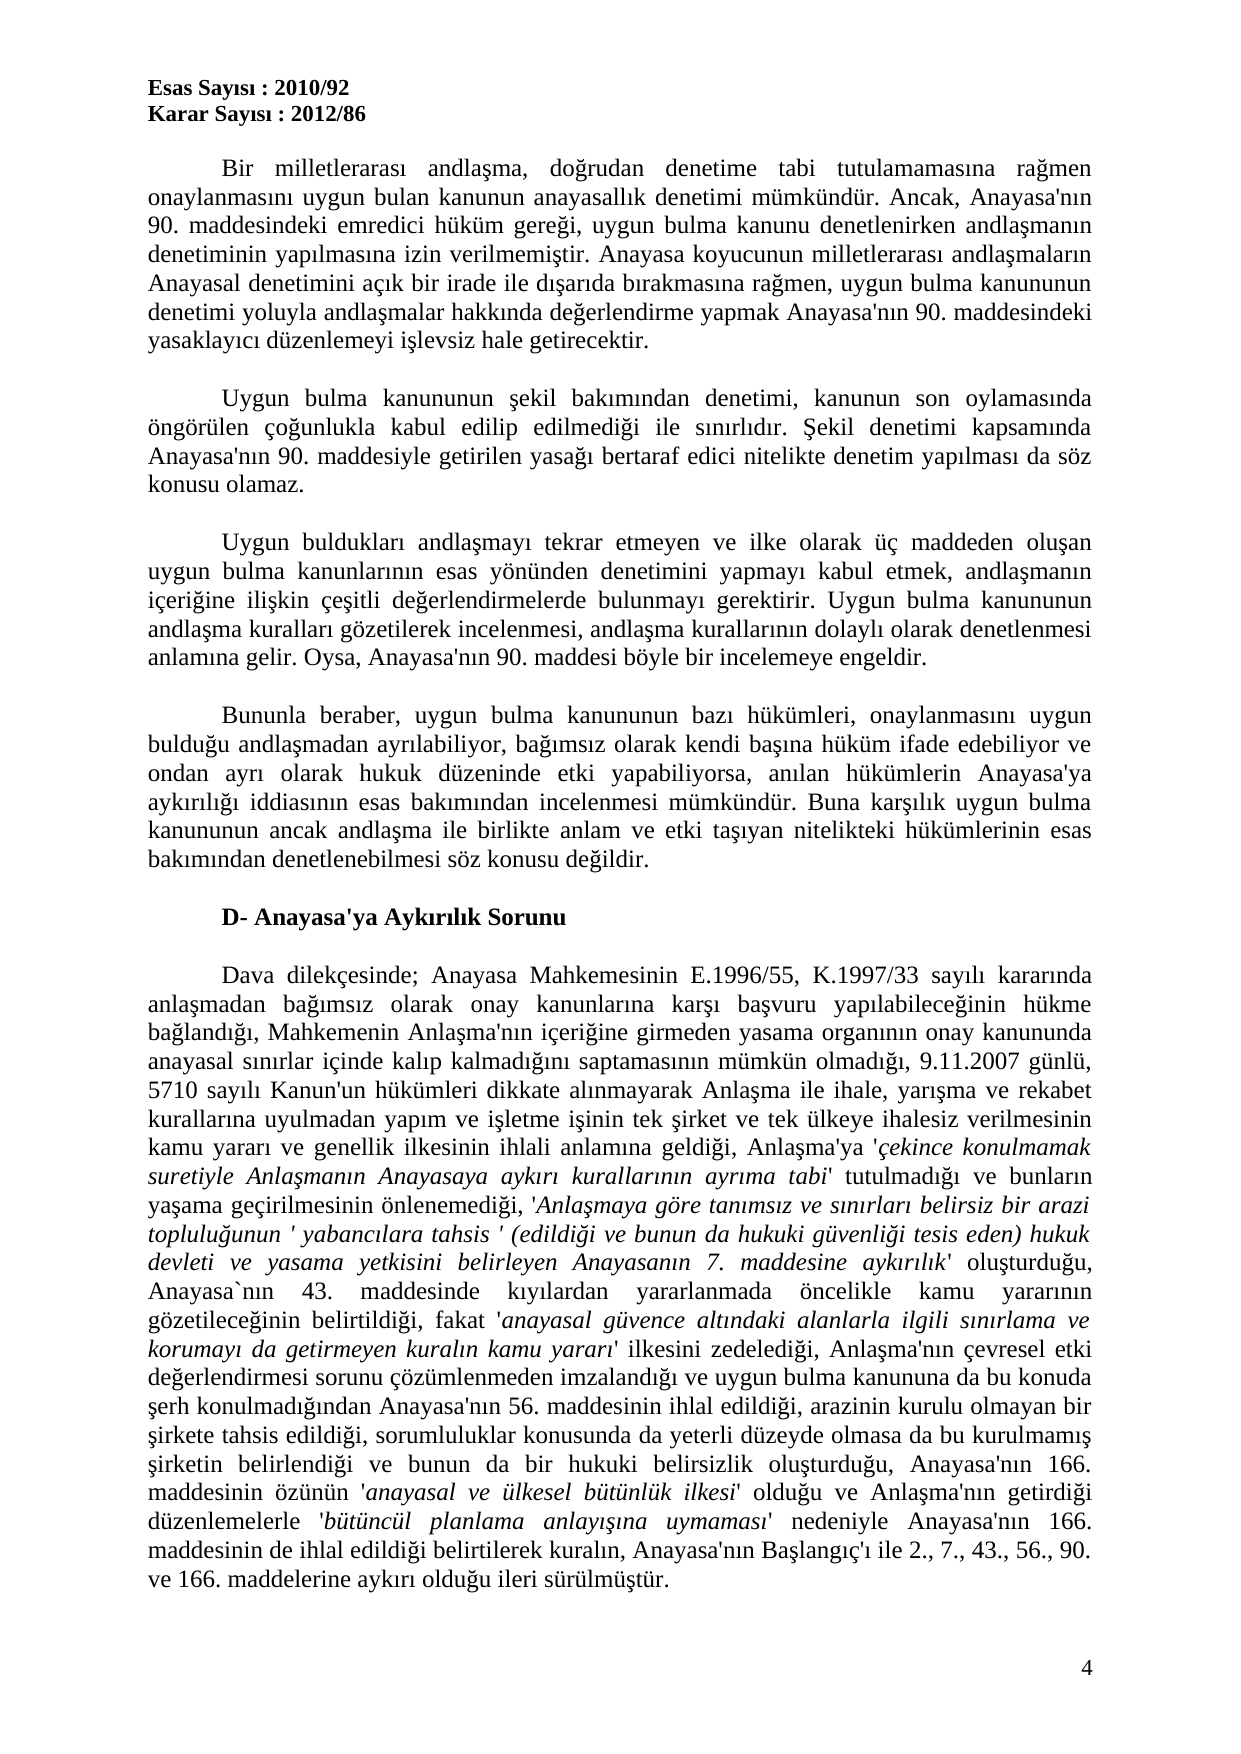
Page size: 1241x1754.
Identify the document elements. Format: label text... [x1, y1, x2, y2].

text Uygun bulma kanununun şekil bakımından denetimi, kanunun son oylamasında öngörülen çoğunlukla kabul edilip edilmediği ile sınırlıdır. Şekil denetimi kapsamında Anayasa'nın 90. maddesiyle getirilen yasağı bertaraf edici nitelikte denetim yapılması da söz konusu olamaz. [148, 383, 1093, 498]
text Bir milletlerarası andlaşma, doğrudan denetime tabi tutulamamasına rağmen onaylanmasını uygun bulan kanunun anayasallık denetimi mümkündür. Ancak, Anayasa'nın 90. maddesindeki emredici hüküm gereği, uygun bulma kanunu denetlenirken andlaşmanın denetiminin yapılmasına izin verilmemiştir. Anayasa koyucunun milletlerarası andlaşmaların Anayasal denetimini açık bir irade ile dışarıda bırakmasına rağmen, uygun bulma kanununun denetimi yoluyla andlaşmalar hakkında değerlendirme yapmak Anayasa'nın 90. maddesindeki yasaklayıcı düzenlemeyi işlevsiz hale getirecektir. [148, 153, 1093, 354]
text D- Anayasa'ya Aykırılık Sorunu [148, 902, 1093, 931]
text Uygun buldukları andlaşmayı tekrar etmeyen ve ilke olarak üç maddeden oluşan uygun bulma kanunlarının esas yönünden denetimini yapmayı kabul etmek, andlaşmanın içeriğine ilişkin çeşitli değerlendirmelerde bulunmayı gerektirir. Uygun bulma kanununun andlaşma kuralları gözetilerek incelenmesi, andlaşma kurallarının dolaylı olarak denetlenmesi anlamına gelir. Oysa, Anayasa'nın 90. maddesi böyle bir incelemeye engeldir. [148, 527, 1093, 671]
text Dava dilekçesinde; Anayasa Mahkemesinin E.1996/55, K.1997/33 sayılı kararında anlaşmadan bağımsız olarak onay kanunlarına karşı başvuru yapılabileceğinin hükme bağlandığı, Mahkemenin Anlaşma'nın içeriğine girmeden yasama organının onay kanununda anayasal sınırlar içinde kalıp kalmadığını saptamasının mümkün olmadığı, 9.11.2007 günlü, 5710 sayılı Kanun'un hükümleri dikkate alınmayarak Anlaşma ile ihale, yarışma ve rekabet kurallarına uyulmadan yapım ve işletme işinin tek şirket ve tek ülkeye ihalesiz verilmesinin kamu yararı ve genellik ilkesinin ihlali anlamına geldiği, Anlaşma'ya 'çekince konulmamak suretiyle Anlaşmanın Anayasaya aykırı kurallarının ayrıma tabi' tutulmadığı ve bunların yaşama geçirilmesinin önlenemediği, 'Anlaşmaya göre tanımsız ve sınırları belirsiz bir arazi topluluğunun ' yabancılara tahsis ' (edildiği ve bunun da hukuki güvenliği tesis eden) hukuk devleti ve yasama yetkisini belirleyen Anayasanın 7. maddesine aykırılık' oluşturduğu, Anayasa`nın 43. maddesinde kıyılardan yararlanmada öncelikle kamu yararının gözetileceğinin belirtildiği, fakat 'anayasal güvence altındaki alanlarla ilgili sınırlama ve korumayı da getirmeyen kuralın kamu yararı' ilkesini zedelediği, Anlaşma'nın çevresel etki değerlendirmesi sorunu çözümlenmeden imzalandığı ve uygun bulma kanununa da bu konuda şerh konulmadığından Anayasa'nın 56. maddesinin ihlal edildiği, arazinin kurulu olmayan bir şirkete tahsis edildiği, sorumluluklar konusunda da yeterli düzeyde olmasa da bu kurulmamış şirketin belirlendiği ve bunun da bir hukuki belirsizlik oluşturduğu, Anayasa'nın 166. maddesinin özünün 'anayasal ve ülkesel bütünlük ilkesi' olduğu ve Anlaşma'nın getirdiği düzenlemelerle 'bütüncül planlama anlayışına uymaması' nedeniyle Anayasa'nın 166. maddesinin de ihlal edildiği belirtilerek kuralın, Anayasa'nın Başlangıç'ı ile 2., 7., 43., 56., 90. ve 166. maddelerine aykırı olduğu ileri sürülmüştür. [148, 960, 1093, 1592]
text Bununla beraber, uygun bulma kanununun bazı hükümleri, onaylanmasını uygun bulduğu andlaşmadan ayrılabiliyor, bağımsız olarak kendi başına hüküm ifade edebiliyor ve ondan ayrı olarak hukuk düzeninde etki yapabiliyorsa, anılan hükümlerin Anayasa'ya aykırılığı iddiasının esas bakımından incelenmesi mümkündür. Buna karşılık uygun bulma kanununun ancak andlaşma ile birlikte anlam ve etki taşıyan nitelikteki hükümlerinin esas bakımından denetlenebilmesi söz konusu değildir. [148, 700, 1093, 873]
